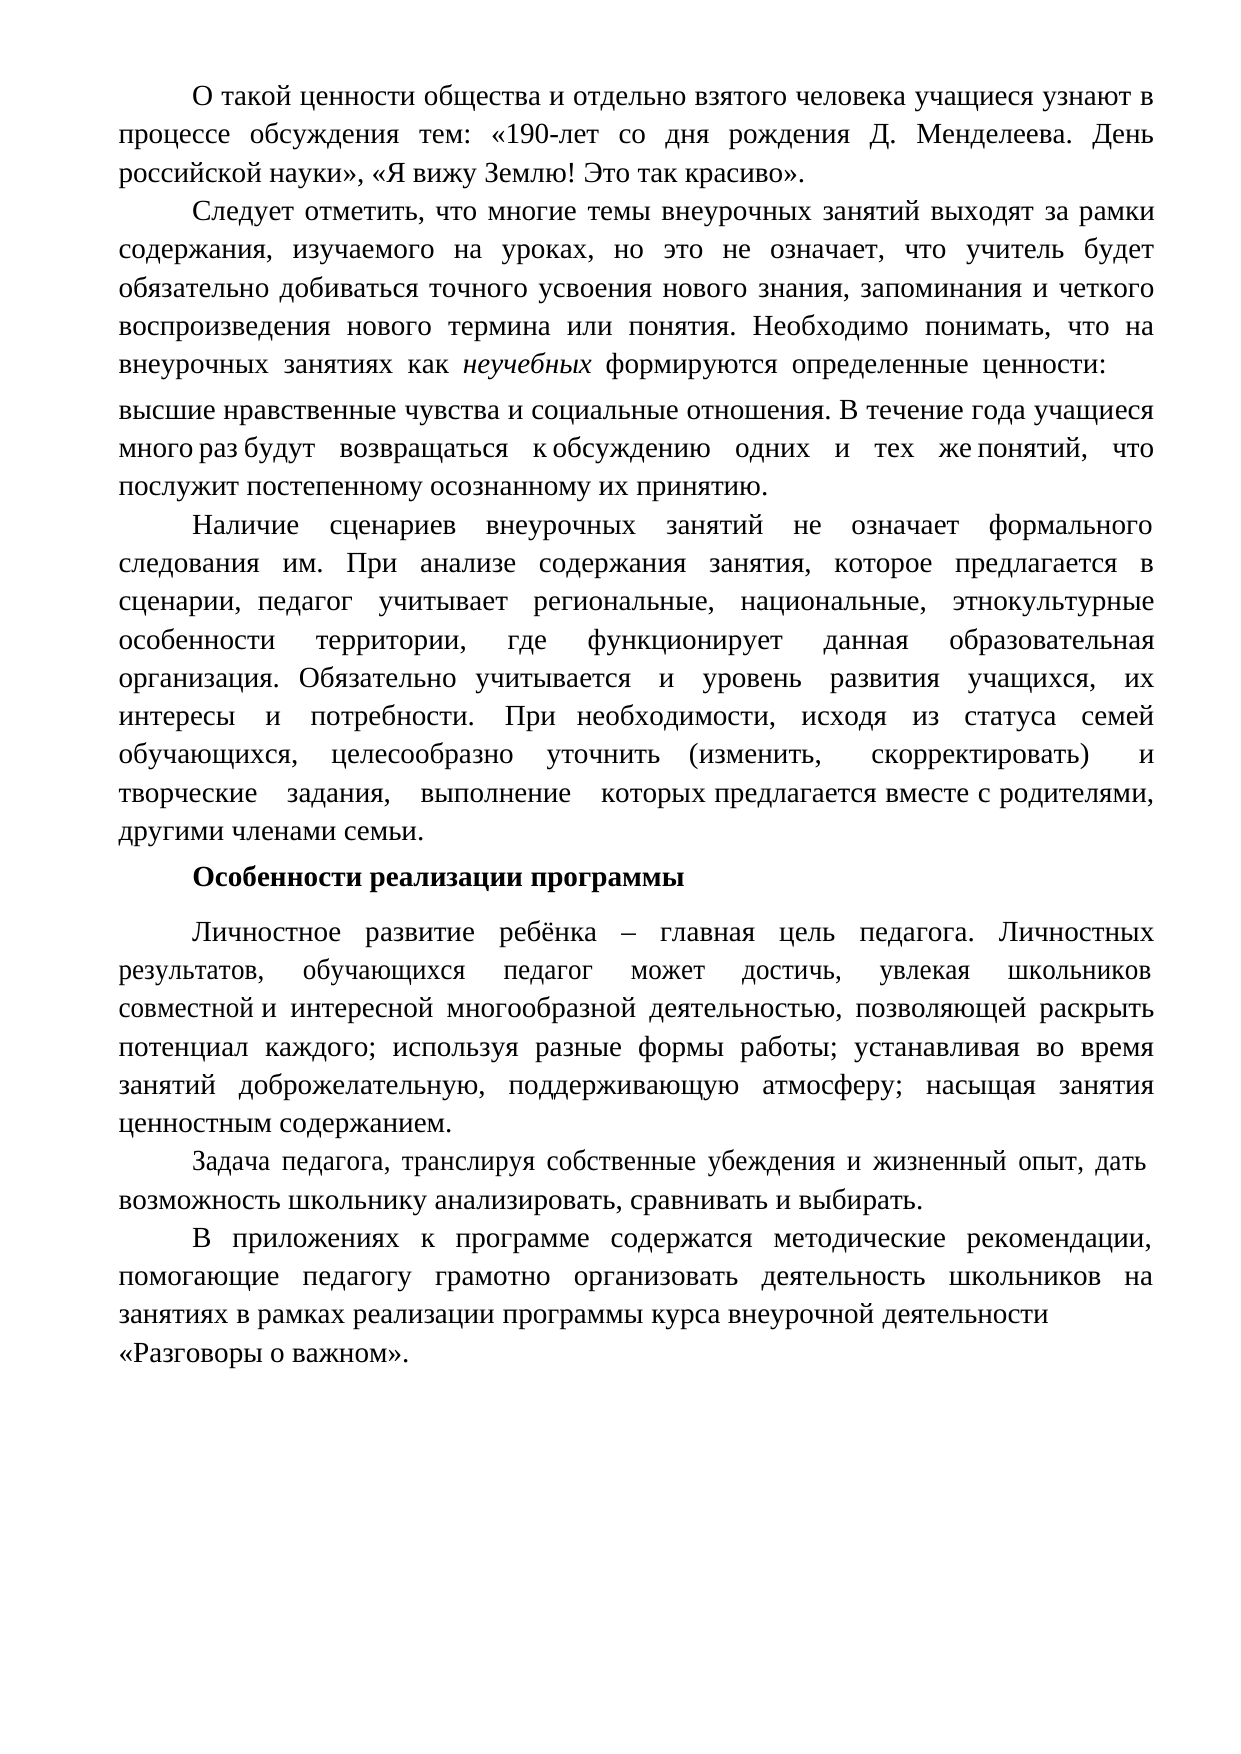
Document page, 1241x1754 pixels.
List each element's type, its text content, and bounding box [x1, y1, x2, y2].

text Особенности реализации программы [192, 859, 1154, 893]
text О такой ценности общества и отдельно взятого человека учащиеся узнают в процессе обсуждения тем: «190-лет со дня рождения Д. Менделеева. День российской науки», «Я вижу Землю! Это так красиво». [118, 78, 1154, 188]
text высшие нравственные чувства и социальные отношения. В течение года учащиеся многоразбудут возвращаться кобсуждению одних и тех жепонятий, что послужит постепенному осознанному их принятию. [118, 392, 1154, 502]
text Следует отметить, что многие темы внеурочных занятий выходят за рамки содержания, изучаемого на уроках, но это не означает, что учитель будет обязательно добиваться точного усвоения нового знания, запоминания и четкого воспроизведения нового термина или понятия. Необходимо понимать, что на внеурочных занятиях как неучебных формируются определенные ценности: [118, 193, 1154, 380]
text Наличие сценариев внеурочных занятий не означает формального следования им. При анализе содержания занятия, которое предлагается в сценарии, педагог учитывает региональные, национальные, этнокультурные особенности территории, где функционирует данная образовательная организация. Обязательно учитывается и уровень развития учащихся, их интересы и потребности. При необходимости, исходя из статуса семей обучающихся, целесообразно уточнить (изменить, скорректировать) и творческие задания, выполнение которых предлагается вместе с родителями, другими членами семьи. [118, 507, 1154, 846]
text В приложениях к программе содержатся методические рекомендации, помогающие педагогу грамотно организовать деятельность школьников на занятиях в рамках реализации программы курса внеурочной деятельности «Разговоры о важном». [118, 1220, 1159, 1368]
text Задача педагога, транслируя собственные убеждения и жизненный опыт, дать возможность школьнику анализировать, сравнивать и выбирать. [118, 1143, 1157, 1215]
text Личностное развитие ребёнка – главная цель педагога. Личностных результатов, обучающихся педагог может достичь, увлекая школьников совместной и интересной многообразной деятельностью, позволяющей раскрыть потенциал каждого; используя разные формы работы; устанавливая во время занятий доброжелательную, поддерживающую атмосферу; насыщая занятия ценностным содержанием. [118, 914, 1154, 1139]
